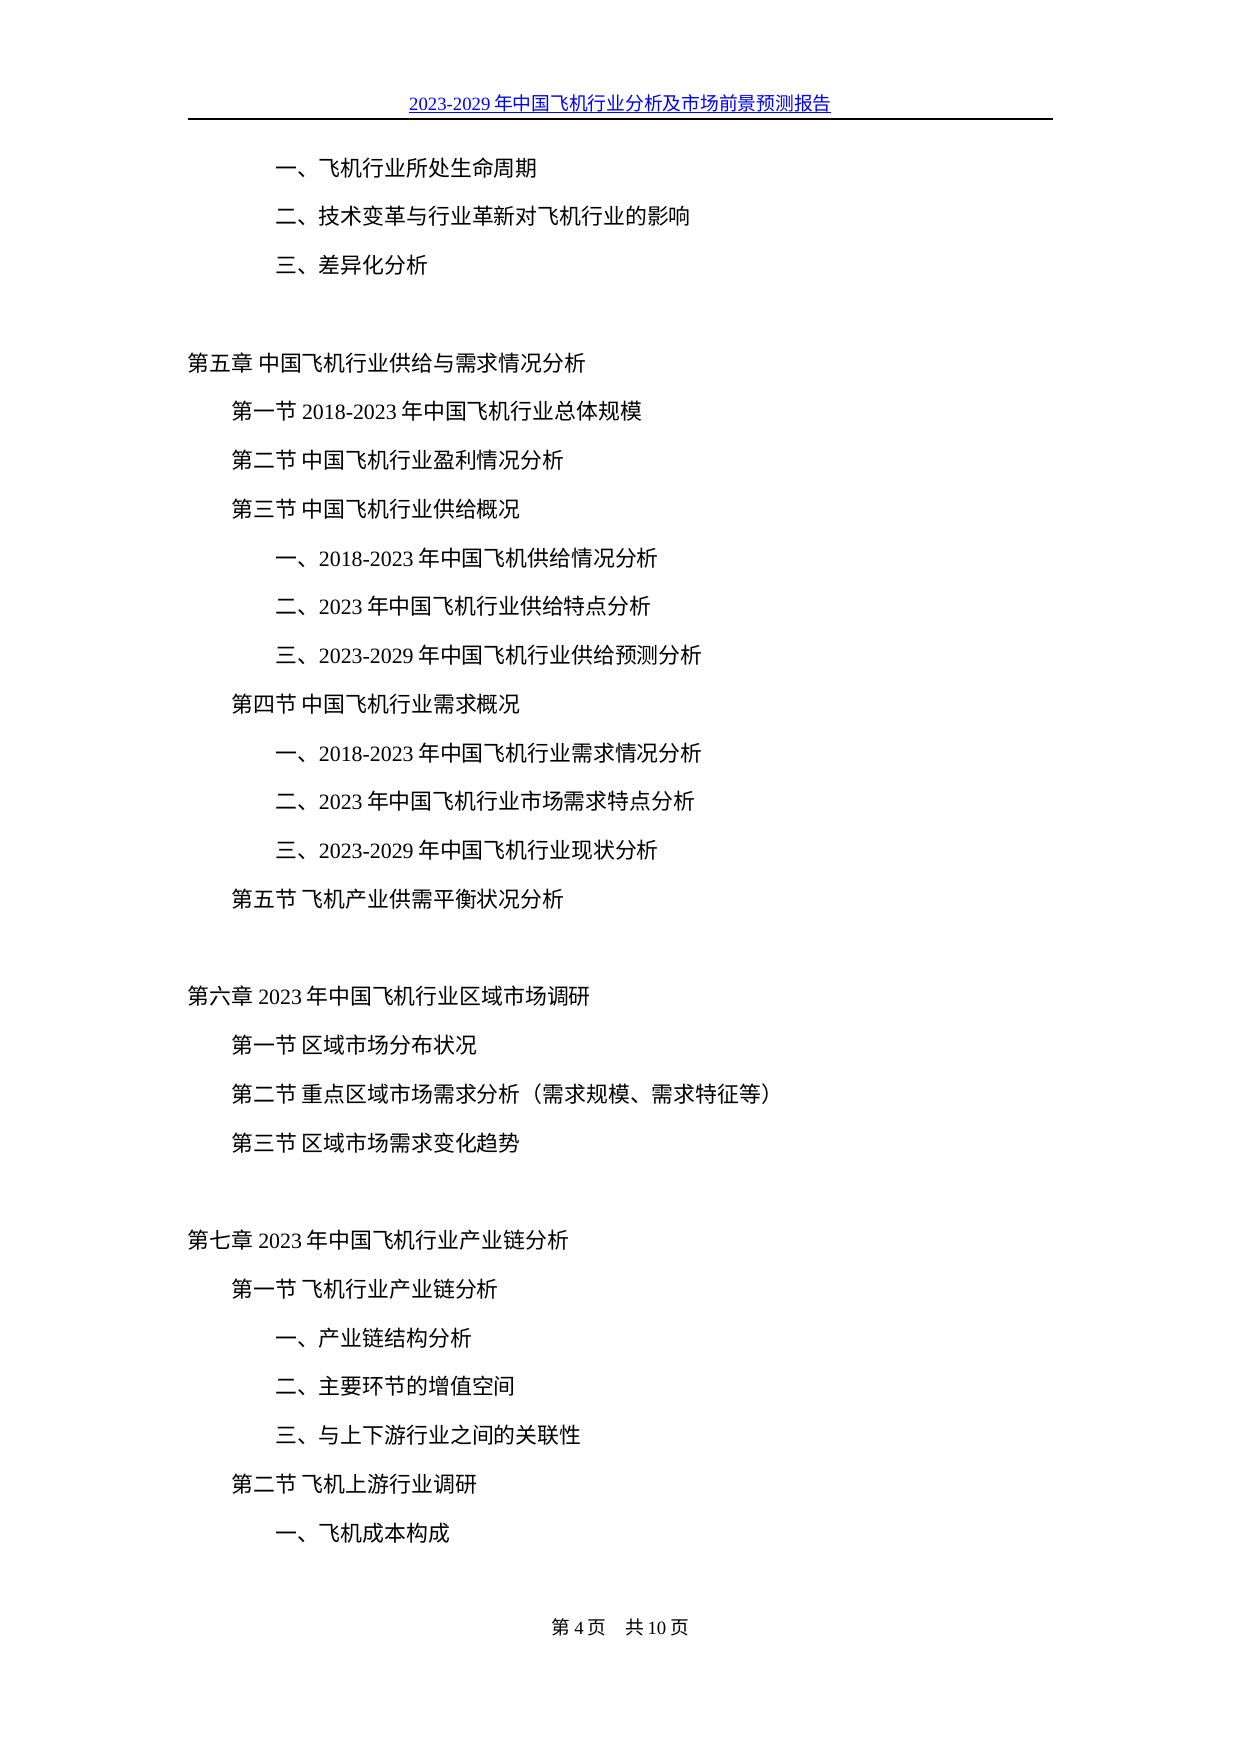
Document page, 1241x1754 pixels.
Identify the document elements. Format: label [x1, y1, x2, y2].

text [187, 150, 1053, 1548]
